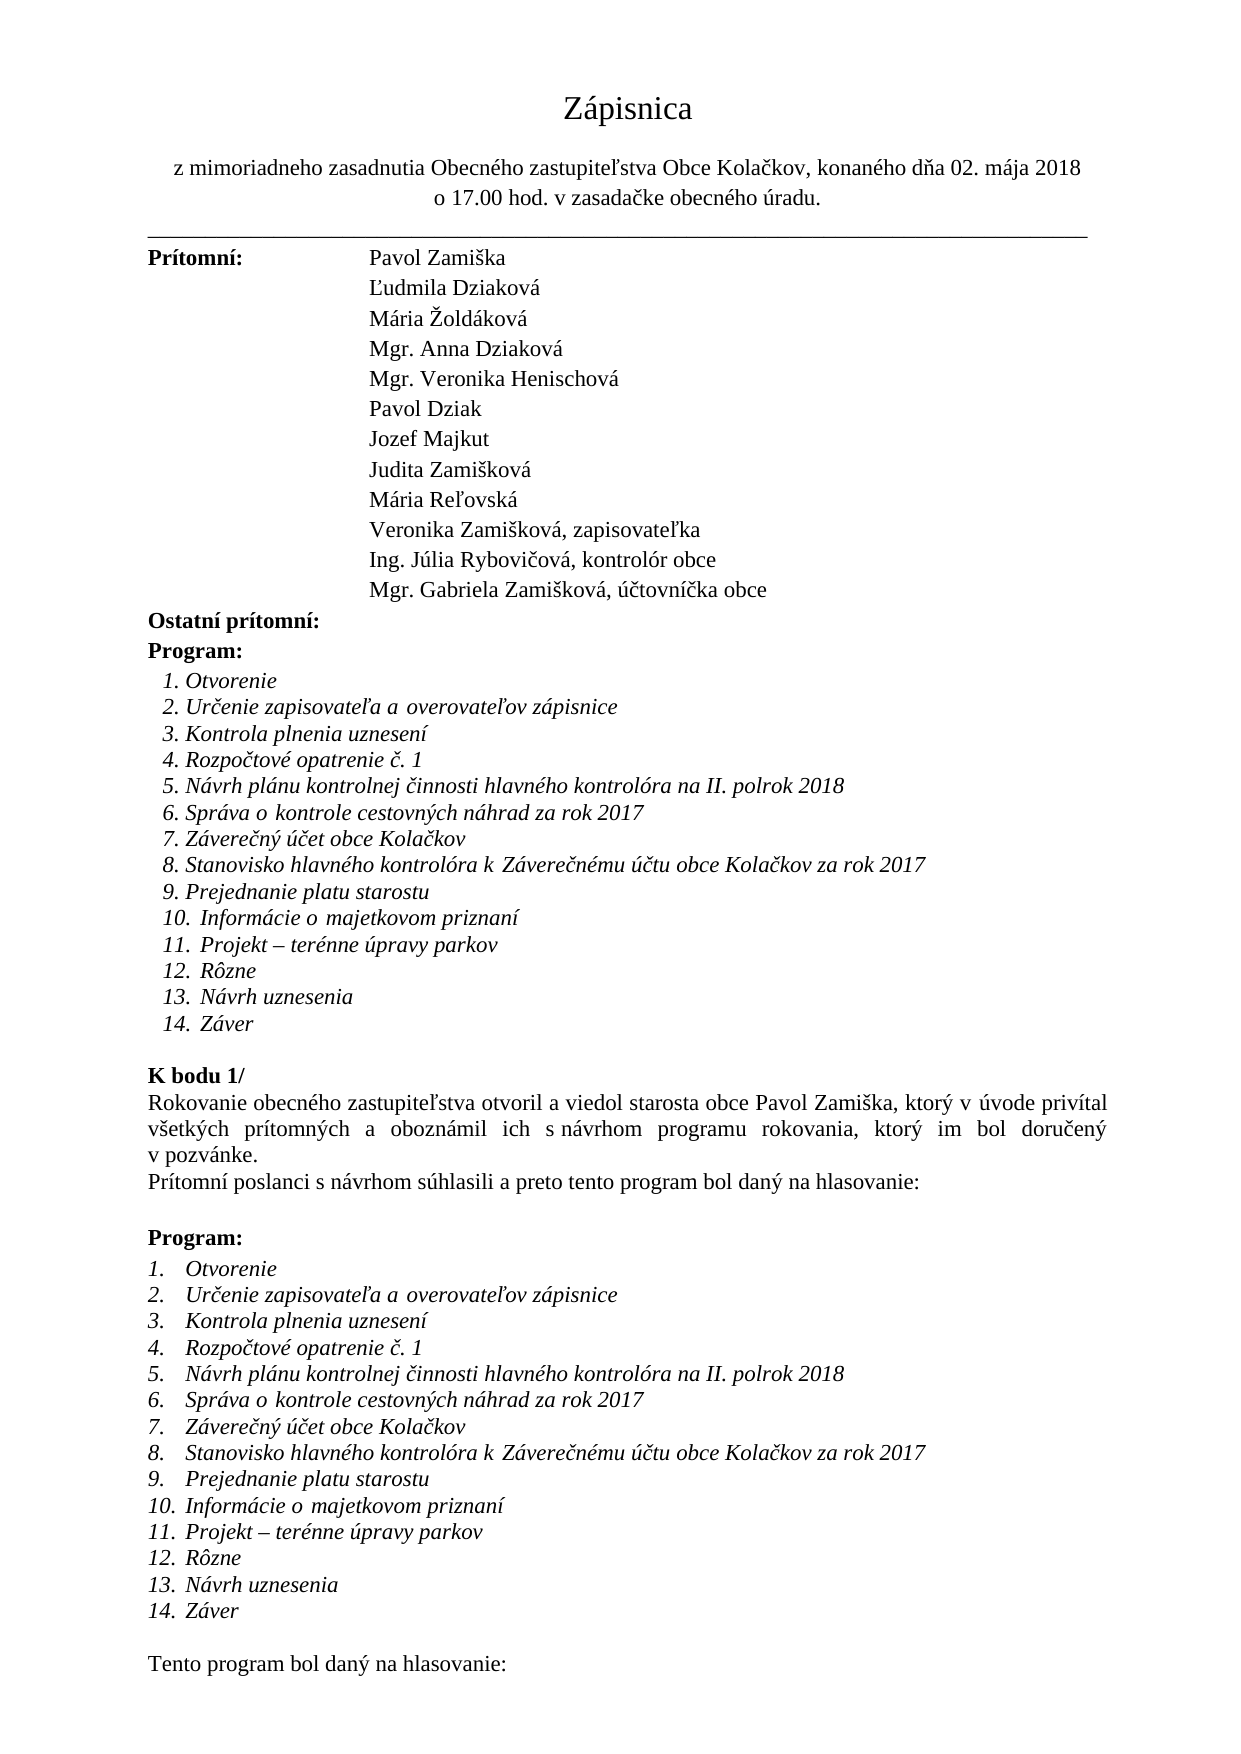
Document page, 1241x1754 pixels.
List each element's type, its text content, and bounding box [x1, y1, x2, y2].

list Informácie o majetkovom priznaní [148, 1492, 1107, 1518]
text Veronika Zamišková, zapisovateľka [295, 516, 1107, 542]
text Ostatní prítomní: [148, 607, 1107, 633]
list Určenie zapisovateľa a overovateľov zápisnice [148, 1281, 1107, 1307]
list Návrh plánu kontrolnej činnosti hlavného kontrolóra na II. polrok 2018 [148, 1360, 1107, 1386]
text Ing. Júlia Rybovičová, kontrolór obce [295, 546, 1107, 573]
text K bodu 1/ [148, 1062, 1107, 1089]
list Návrh uznesenia [162, 983, 1107, 1010]
text Prítomní poslanci s návrhom súhlasili a preto tento program bol daný na hlasovanie: [148, 1168, 1107, 1194]
text Tento program bol daný na hlasovanie: [148, 1650, 1107, 1676]
text Program: [148, 637, 1107, 663]
list Záverečný účet obce Kolačkov [162, 825, 1107, 852]
list Stanovisko hlavného kontrolóra k Záverečnému účtu obce Kolačkov za rok 2017 [148, 1439, 1107, 1465]
list Projekt – terénne úpravy parkov [148, 1518, 1107, 1544]
list Určenie zapisovateľa a overovateľov zápisnice [162, 693, 1107, 720]
list Projekt – terénne úpravy parkov [162, 931, 1107, 957]
list Správa o kontrole cestovných náhrad za rok 2017 [148, 1386, 1107, 1413]
text Ľudmila Dziaková [295, 274, 1107, 301]
list Záver [162, 1010, 1107, 1036]
text Jozef Majkut [295, 425, 1107, 452]
list Kontrola plnenia uznesení [148, 1307, 1107, 1334]
text Pavol Dziak [295, 395, 1107, 422]
list Správa o kontrole cestovných náhrad za rok 2017 [162, 799, 1107, 825]
text Mgr. Anna Dziaková [295, 335, 1107, 361]
list Prejednanie platu starostu [162, 878, 1107, 904]
list Rôzne [162, 957, 1107, 983]
list Otvorenie [162, 667, 1107, 693]
list Rozpočtové opatrenie č. 1 [162, 746, 1107, 772]
text Mgr. Veronika Henischová [295, 365, 1107, 391]
text Zápisnica [148, 89, 1107, 127]
text Mária Žoldáková [295, 304, 1107, 331]
list Záver [148, 1597, 1107, 1623]
list Otvorenie [148, 1254, 1107, 1281]
text Prítomní: Pavol Zamiška [148, 244, 1107, 271]
list Prejednanie platu starostu [148, 1465, 1107, 1492]
text Rokovanie obecného zastupiteľstva otvoril a viedol starosta obce Pavol Zamiška, ktorý v úvode privítal všetkých prítomných a oboznámil ich s návrhom programu rokovania, ktorý im bol doručený v pozvánke. [148, 1089, 1107, 1168]
text __________________________________________________________________________________ [148, 214, 1107, 240]
list Kontrola plnenia uznesení [162, 720, 1107, 746]
text z mimoriadneho zasadnutia Obecného zastupiteľstva Obce Kolačkov, konaného dňa 02. mája 2018 o 17.00 hod. v zasadačke obecného úradu. [148, 153, 1107, 210]
list Stanovisko hlavného kontrolóra k Záverečnému účtu obce Kolačkov za rok 2017 [162, 852, 1107, 878]
text Judita Zamišková [295, 456, 1107, 482]
list Rôzne [148, 1544, 1107, 1571]
text Mgr. Gabriela Zamišková, účtovníčka obce [295, 576, 1107, 603]
list Rozpočtové opatrenie č. 1 [148, 1334, 1107, 1360]
list Informácie o majetkovom priznaní [162, 904, 1107, 931]
text Mária Reľovská [295, 486, 1107, 512]
list Návrh plánu kontrolnej činnosti hlavného kontrolóra na II. polrok 2018 [162, 772, 1107, 799]
list Záverečný účet obce Kolačkov [148, 1413, 1107, 1439]
text Program: [148, 1224, 1107, 1251]
list Návrh uznesenia [148, 1571, 1107, 1597]
